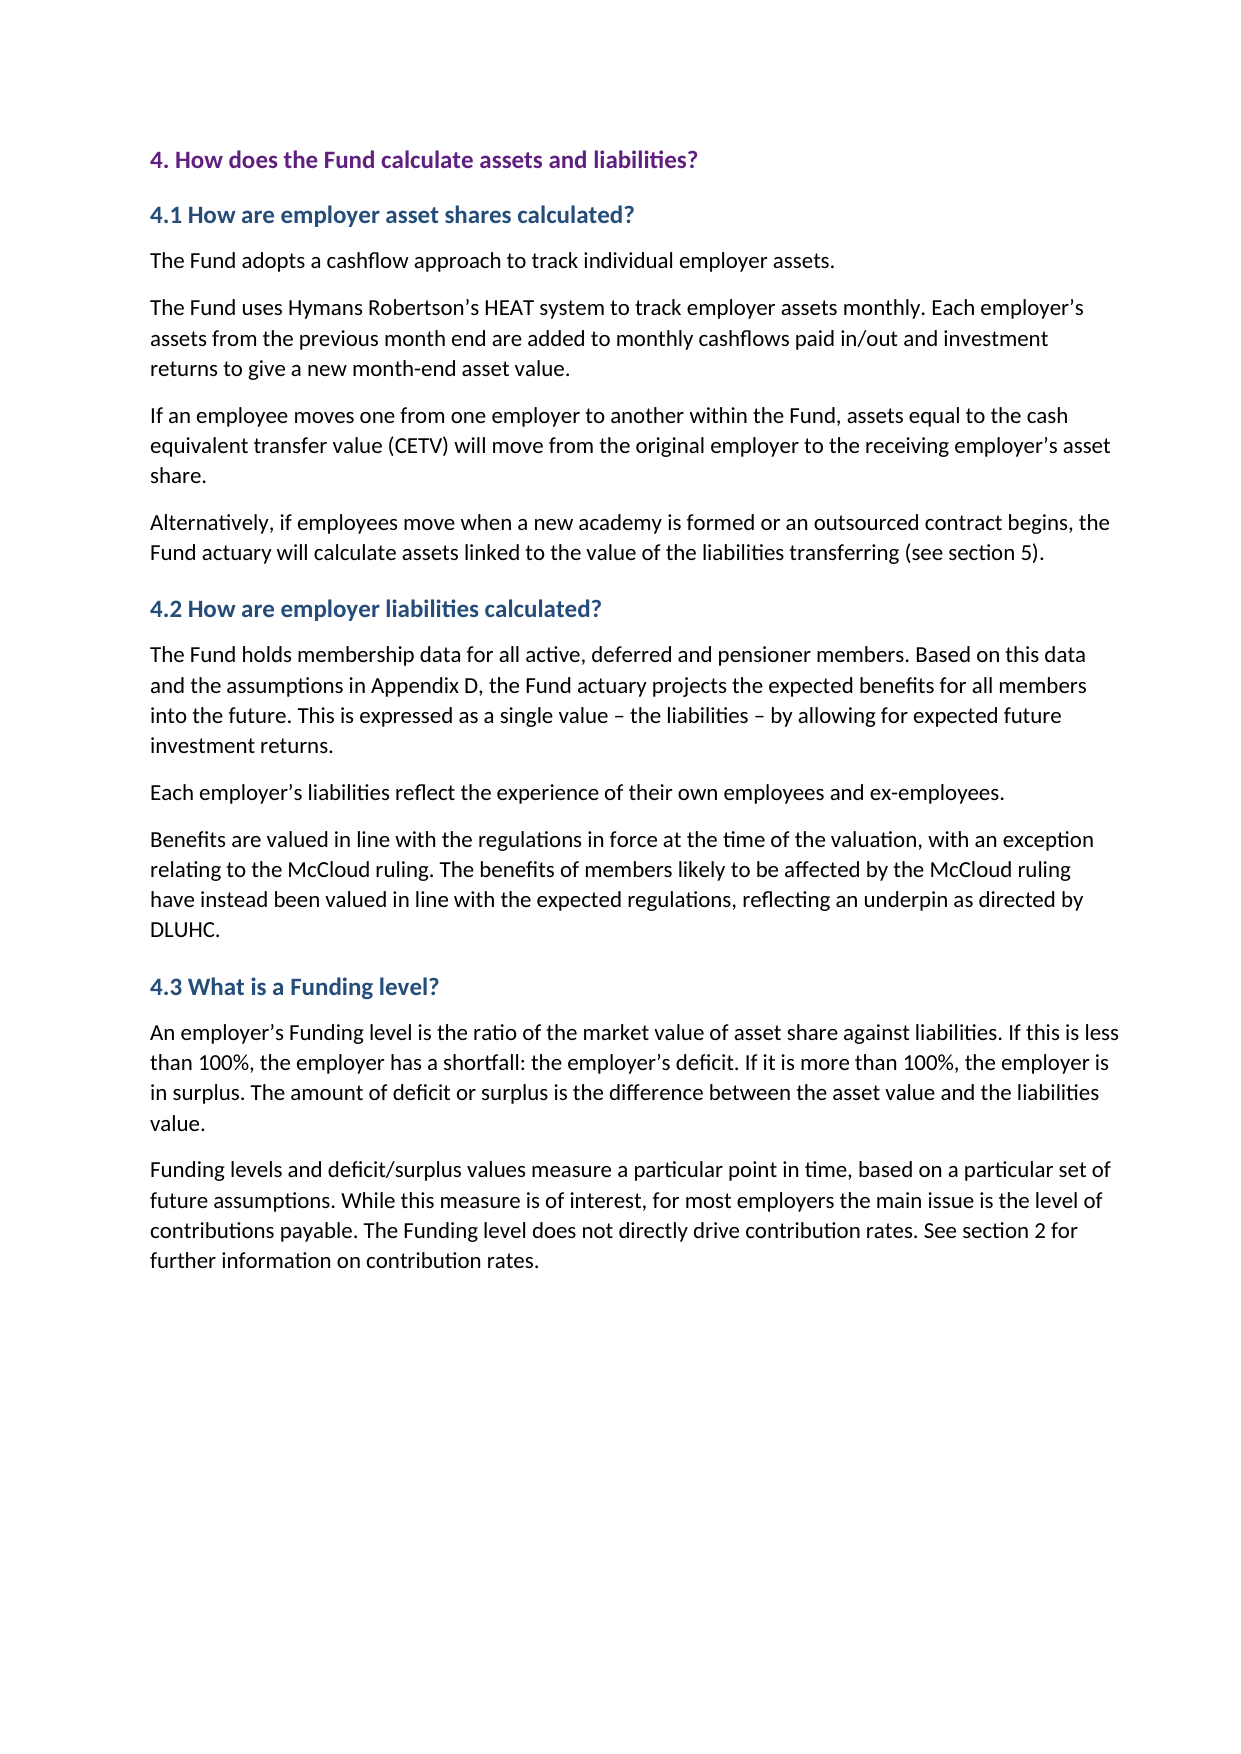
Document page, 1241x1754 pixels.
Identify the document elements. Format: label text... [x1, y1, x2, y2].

text If an employee moves one from one employer to another within the Fund, assets equal to the cash equivalent transfer value (CETV) will move from the original employer to the receiving employer’s asset share. [150, 401, 1122, 489]
subtitle 4.1 How are employer asset shares calculated? [150, 199, 1122, 230]
text The Fund holds membership data for all active, deferred and pensioner members. Based on this data and the assumptions in Appendix D, the Fund actuary projects the expected benefits for all members into the future. This is expressed as a single value – the liabilities – by allowing for expected future investment returns. [150, 641, 1122, 759]
text Each employer’s liabilities reflect the experience of their own employees and ex-employees. [150, 778, 1122, 806]
text The Fund uses Hymans Robertson’s HEAT system to track employer assets monthly. Each employer’s assets from the previous month end are added to monthly cashflows paid in/out and investment returns to give a new month-end asset value. [150, 293, 1122, 382]
text Alternatively, if employees move when a new academy is formed or an outsourced contract begins, the Fund actuary will calculate assets linked to the value of the liabilities transferring (see section 5). [150, 508, 1122, 566]
text Benefits are valued in line with the regulations in force at the time of the valuation, with an exception relating to the McCloud ruling. The benefits of members likely to be affected by the McCloud ruling have instead been valued in line with the expected regulations, reflecting an underpin as directed by DLUHC. [150, 825, 1122, 944]
subtitle 4. How does the Fund calculate assets and liabilities? [150, 144, 1122, 174]
subtitle 4.2 How are employer liabilities calculated? [150, 593, 1122, 624]
text Funding levels and deficit/surplus values measure a particular point in time, based on a particular set of future assumptions. While this measure is of interest, for most employers the main issue is the level of contributions payable. The Funding level does not directly drive contribution rates. See section 2 for further information on contribution rates. [150, 1156, 1122, 1274]
text The Fund adopts a cashflow approach to track individual employer assets. [150, 247, 1122, 274]
text An employer’s Funding level is the ratio of the market value of asset share against liabilities. If this is less than 100%, the employer has a shortfall: the employer’s deficit. If it is more than 100%, the employer is in surplus. The amount of deficit or surplus is the difference between the asset value and the liabilities value. [150, 1018, 1122, 1137]
subtitle 4.3 What is a Funding level? [150, 971, 1122, 1001]
